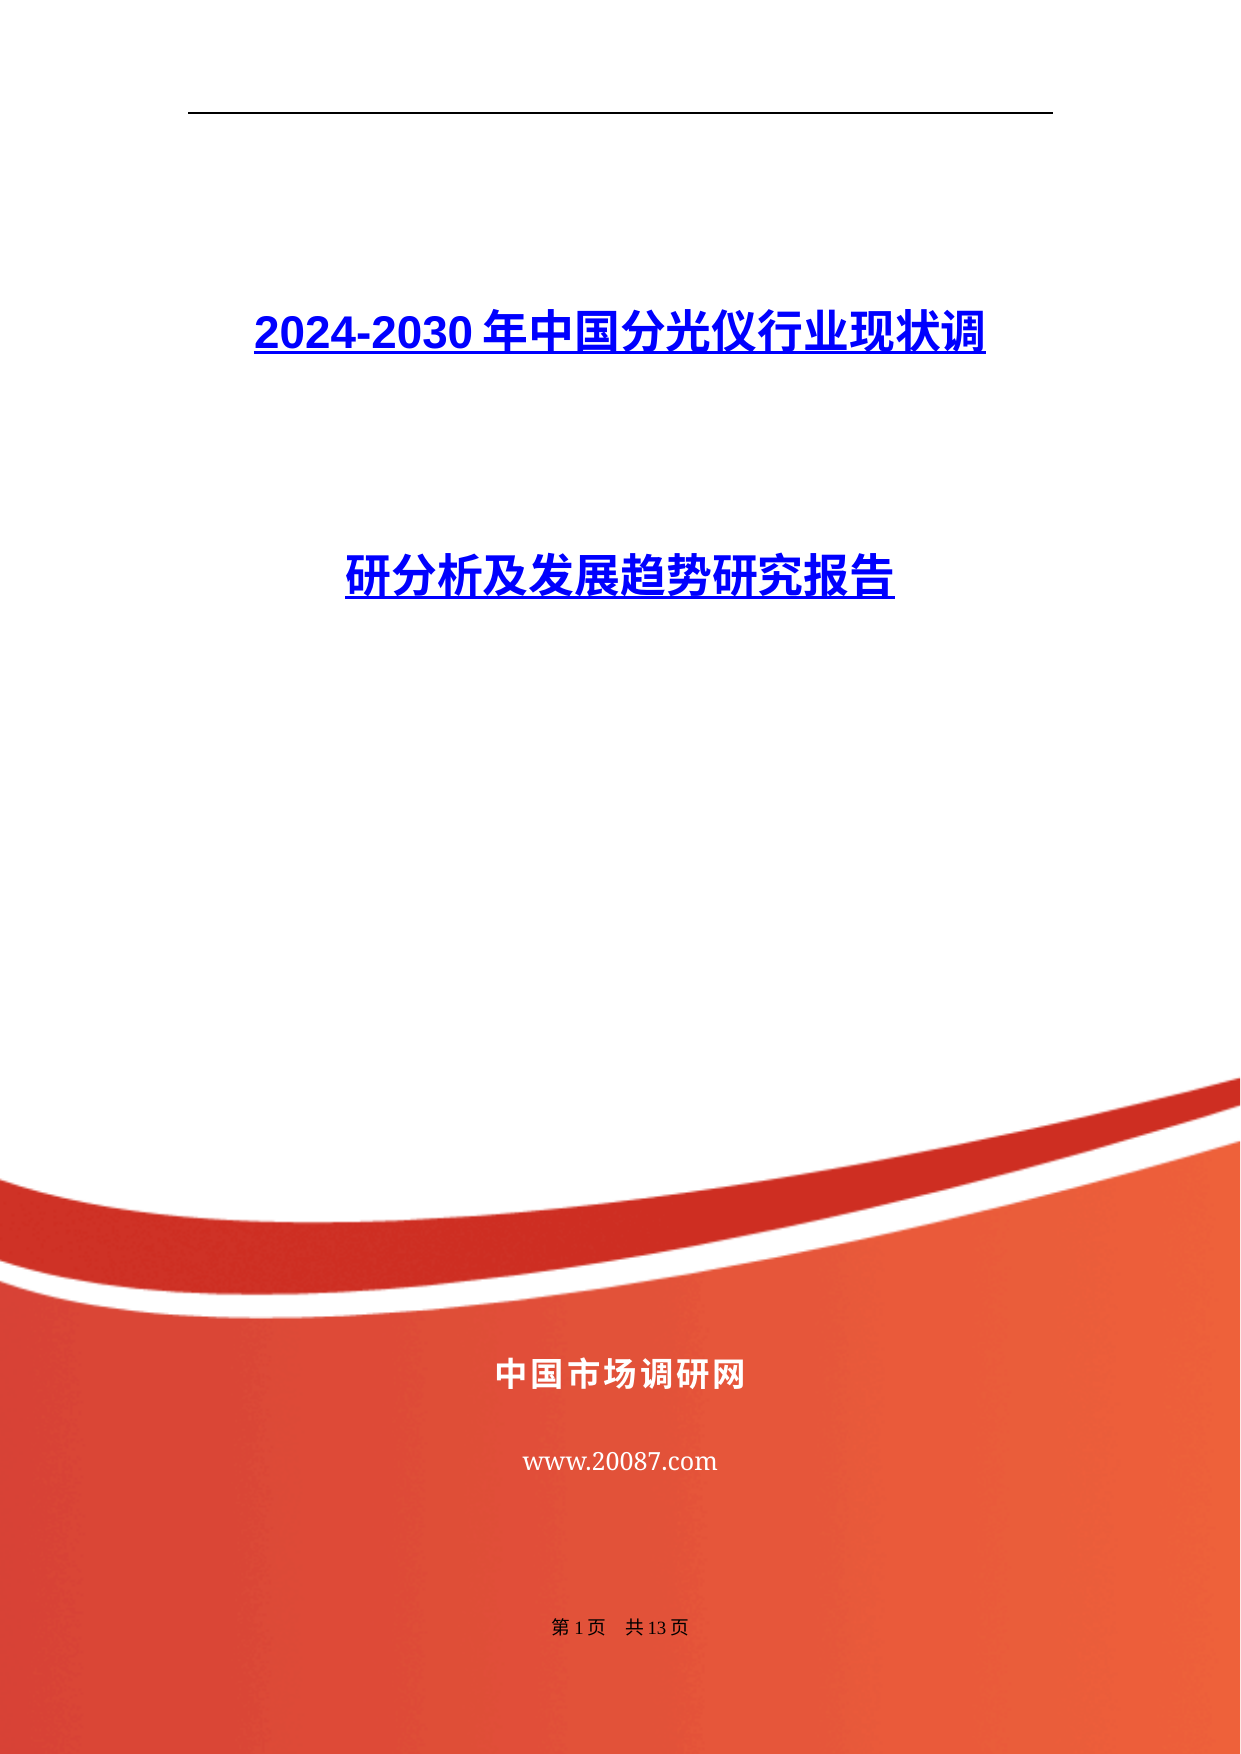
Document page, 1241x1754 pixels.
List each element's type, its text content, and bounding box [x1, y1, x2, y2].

picture [0, 1006, 1241, 1754]
text www.20087.com [187, 1428, 1053, 1493]
table_header 2024-2030年中国分光仪行业现状调研分析及发展趋势研究报告 [188, 207, 1053, 773]
subtitle 中国市场调研网 [187, 1339, 1053, 1404]
